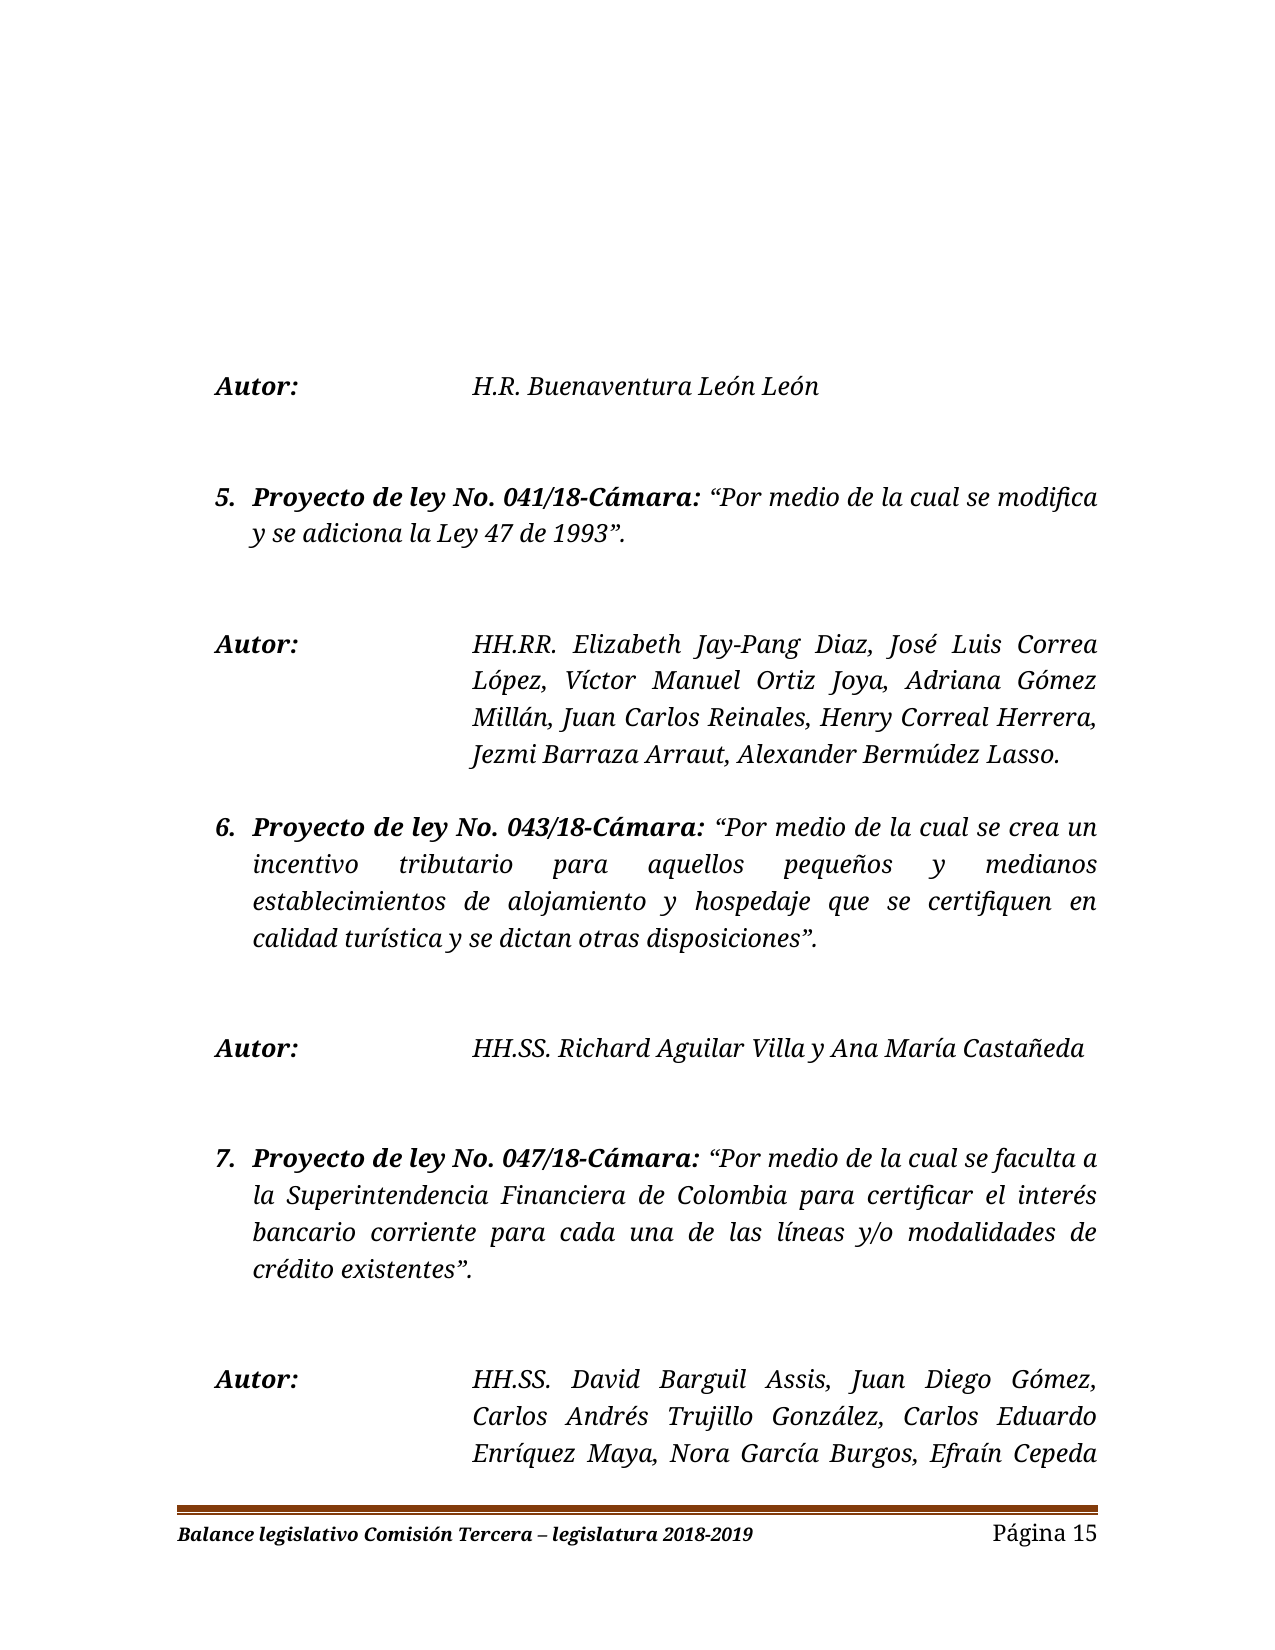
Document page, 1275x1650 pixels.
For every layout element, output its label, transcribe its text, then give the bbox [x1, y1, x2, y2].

text Autor: H.R. Buenaventura León León [215, 369, 1098, 403]
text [215, 1362, 1098, 1469]
text Autor: HH.SS. Richard Aguilar Villa y Ana María Castañeda [215, 1031, 1098, 1065]
text Autor: HH.RR. Elizabeth Jay-Pang Diaz, José Luis Correa López, Víctor Manuel Ortiz Joya, Adriana Gómez Millán, Juan Carlos Reinales, Henry Correal Herrera, Jezmi Barraza Arraut, Alexander Bermúdez Lasso. [215, 626, 1098, 771]
list Proyecto de ley No. 043/18-Cámara: “Por medio de la cual se crea un incentivo tributario para aquellos pequeños y medianos establecimientos de alojamiento y hospedaje que se certifiquen en calidad turística y se dictan otras disposiciones”. [215, 810, 1098, 954]
list Proyecto de ley No. 047/18-Cámara: “Por medio de la cual se faculta a la Superintendencia Financiera de Colombia para certificar el interés bancario corriente para cada una de las líneas y/o modalidades de crédito existentes”. [215, 1141, 1098, 1285]
list Proyecto de ley No. 041/18-Cámara: “Por medio de la cual se modifica y se adiciona la Ley 47 de 1993”. [215, 479, 1098, 550]
